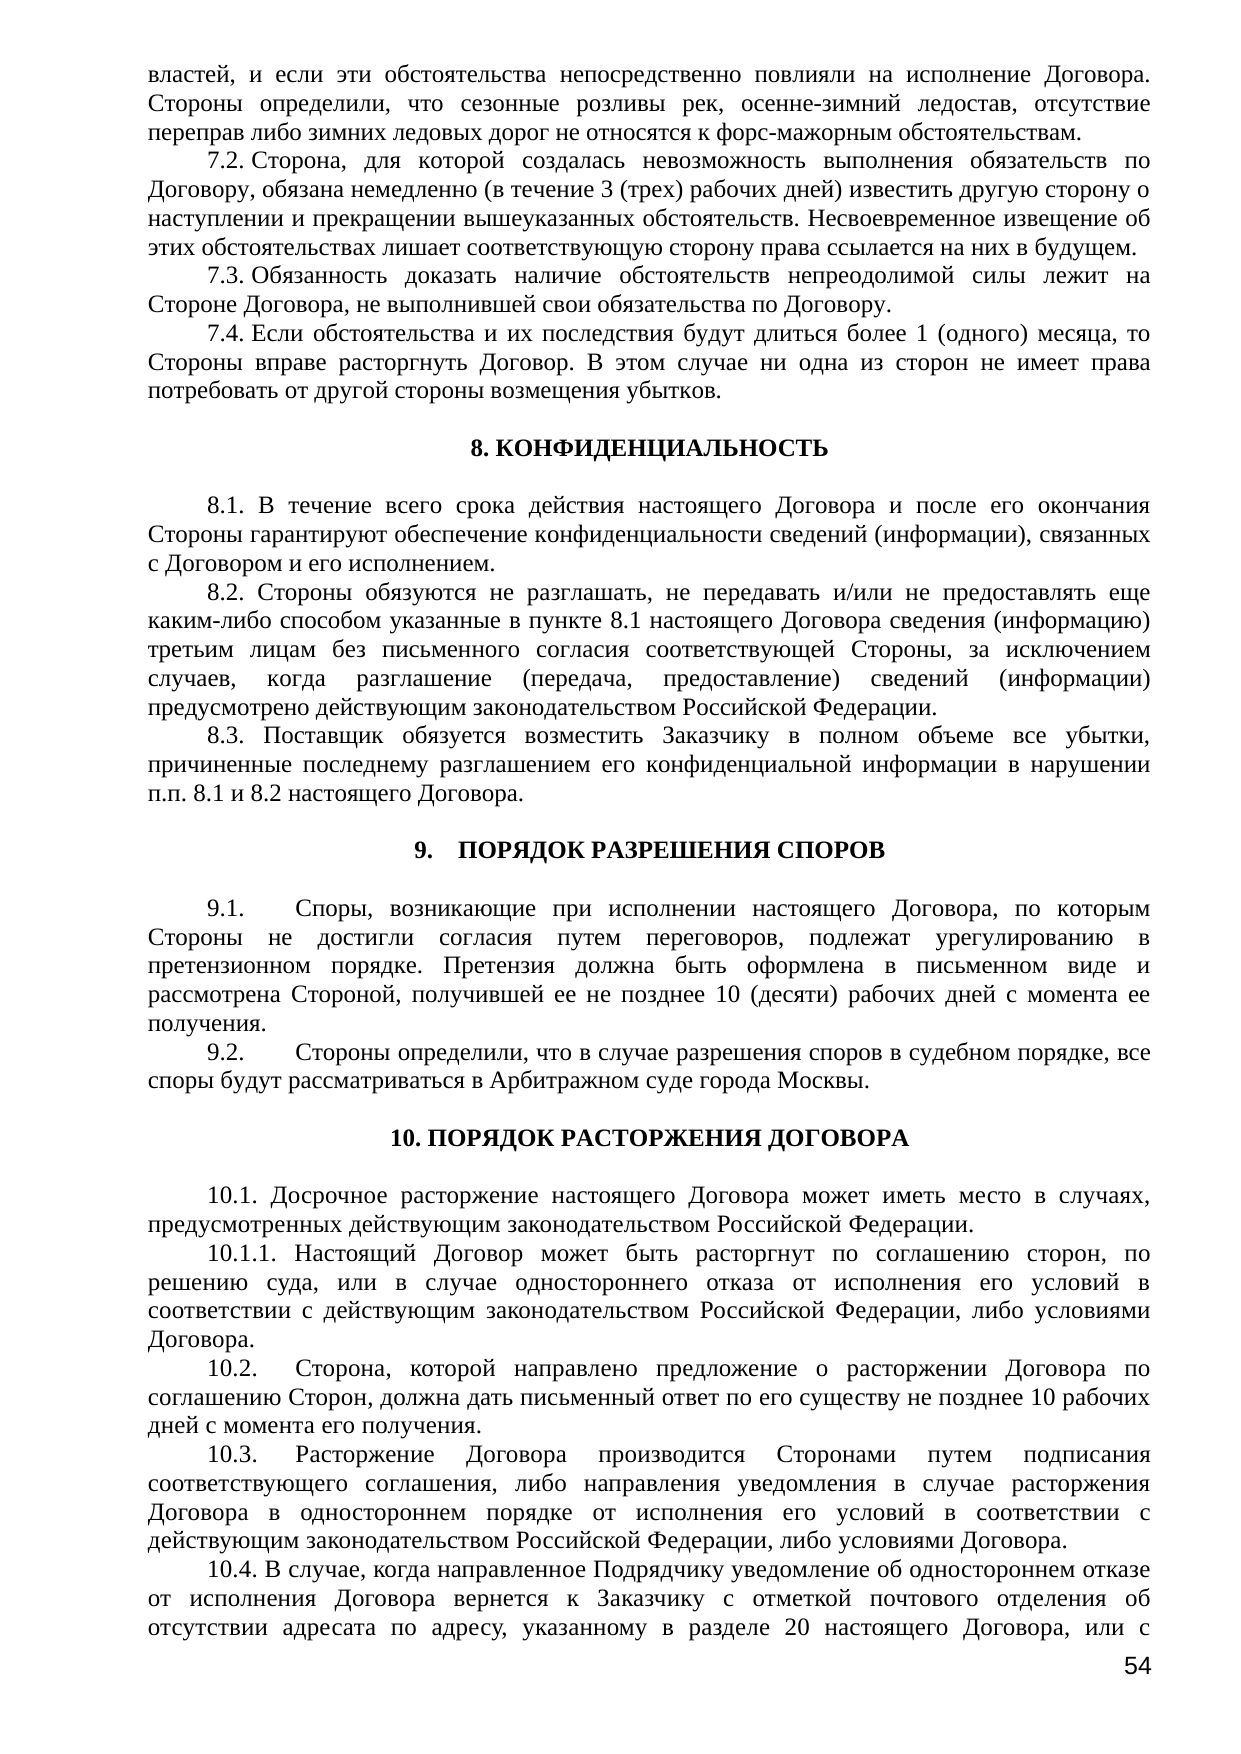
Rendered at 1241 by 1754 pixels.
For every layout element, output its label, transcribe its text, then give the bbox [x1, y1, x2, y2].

text 8. КОНФИДЕНЦИАЛЬНОСТЬ [148, 433, 1152, 462]
list Споры, возникающие при исполнении настоящего Договора, по которым Стороны не достигли согласия путем переговоров, подлежат урегулированию в претензионном порядке. Претензия должна быть оформлена в письменном виде и рассмотрена Стороной, получившей ее не позднее 10 (десяти) рабочих дней с момента ее получения. [148, 893, 1152, 1037]
list Если обстоятельства и их последствия будут длиться более 1 (одного) месяца, то Стороны вправе расторгнуть Договор. В этом случае ни одна из сторон не имеет права потребовать от другой стороны возмещения убытков. [148, 318, 1152, 404]
list ПОРЯДОК РАЗРЕШЕНИЯ СПОРОВ [148, 835, 1152, 864]
text 10.1. Досрочное расторжение настоящего Договора может иметь место в случаях, предусмотренных действующим законодательством Российской Федерации. [148, 1180, 1152, 1238]
list Стороны определили, что в случае разрешения споров в судебном порядке, все споры будут рассматриваться в Арбитражном суде города Москвы. [148, 1037, 1152, 1094]
text 8.1. В течение всего срока действия настоящего Договора и после его окончания Стороны гарантируют обеспечение конфиденциальности сведений (информации), связанных с Договором и его исполнением. [148, 490, 1152, 577]
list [148, 59, 1152, 145]
list Обязанность доказать наличие обстоятельств непреодолимой силы лежит на Стороне Договора, не выполнившей свои обязательства по Договору. [148, 260, 1152, 318]
text 8.3. Поставщик обязуется возместить Заказчику в полном объеме все убытки, причиненные последнему разглашением его конфиденциальной информации в нарушении п.п. 8.1 и 8.2 настоящего Договора. [148, 720, 1152, 807]
list ПОРЯДОК РАСТОРЖЕНИЯ ДОГОВОРА [148, 1123, 1152, 1152]
list Сторона, для которой создалась невозможность выполнения обязательств по Договору, обязана немедленно (в течение 3 (трех) рабочих дней) известить другую сторону о наступлении и прекращении вышеуказанных обстоятельств. Несвоевременное извещение об этих обстоятельствах лишает соответствующую сторону права ссылается на них в будущем. [148, 145, 1152, 260]
text 8.2. Стороны обязуются не разглашать, не передавать и/или не предоставлять еще каким-либо способом указанные в пункте 8.1 настоящего Договора сведения (информацию) третьим лицам без письменного согласия соответствующей Стороны, за исключением случаев, когда разглашение (передача, предоставление) сведений (информации) предусмотрено действующим законодательством Российской Федерации. [148, 577, 1152, 720]
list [148, 1554, 1152, 1640]
list 10.3. Расторжение Договора производится Сторонами путем подписания соответствующего соглашения, либо направления уведомления в случае расторжения Договора в одностороннем порядке от исполнения его условий в соответствии с действующим законодательством Российской Федерации, либо условиями Договора. [148, 1439, 1152, 1554]
list 10.1.1. Настоящий Договор может быть расторгнут по соглашению сторон, по решению суда, или в случае одностороннего отказа от исполнения его условий в соответствии с действующим законодательством Российской Федерации, либо условиями Договора. [148, 1238, 1152, 1353]
list 10.2. Сторона, которой направлено предложение о расторжении Договора по соглашению Сторон, должна дать письменный ответ по его существу не позднее 10 рабочих дней с момента его получения. [148, 1353, 1152, 1439]
